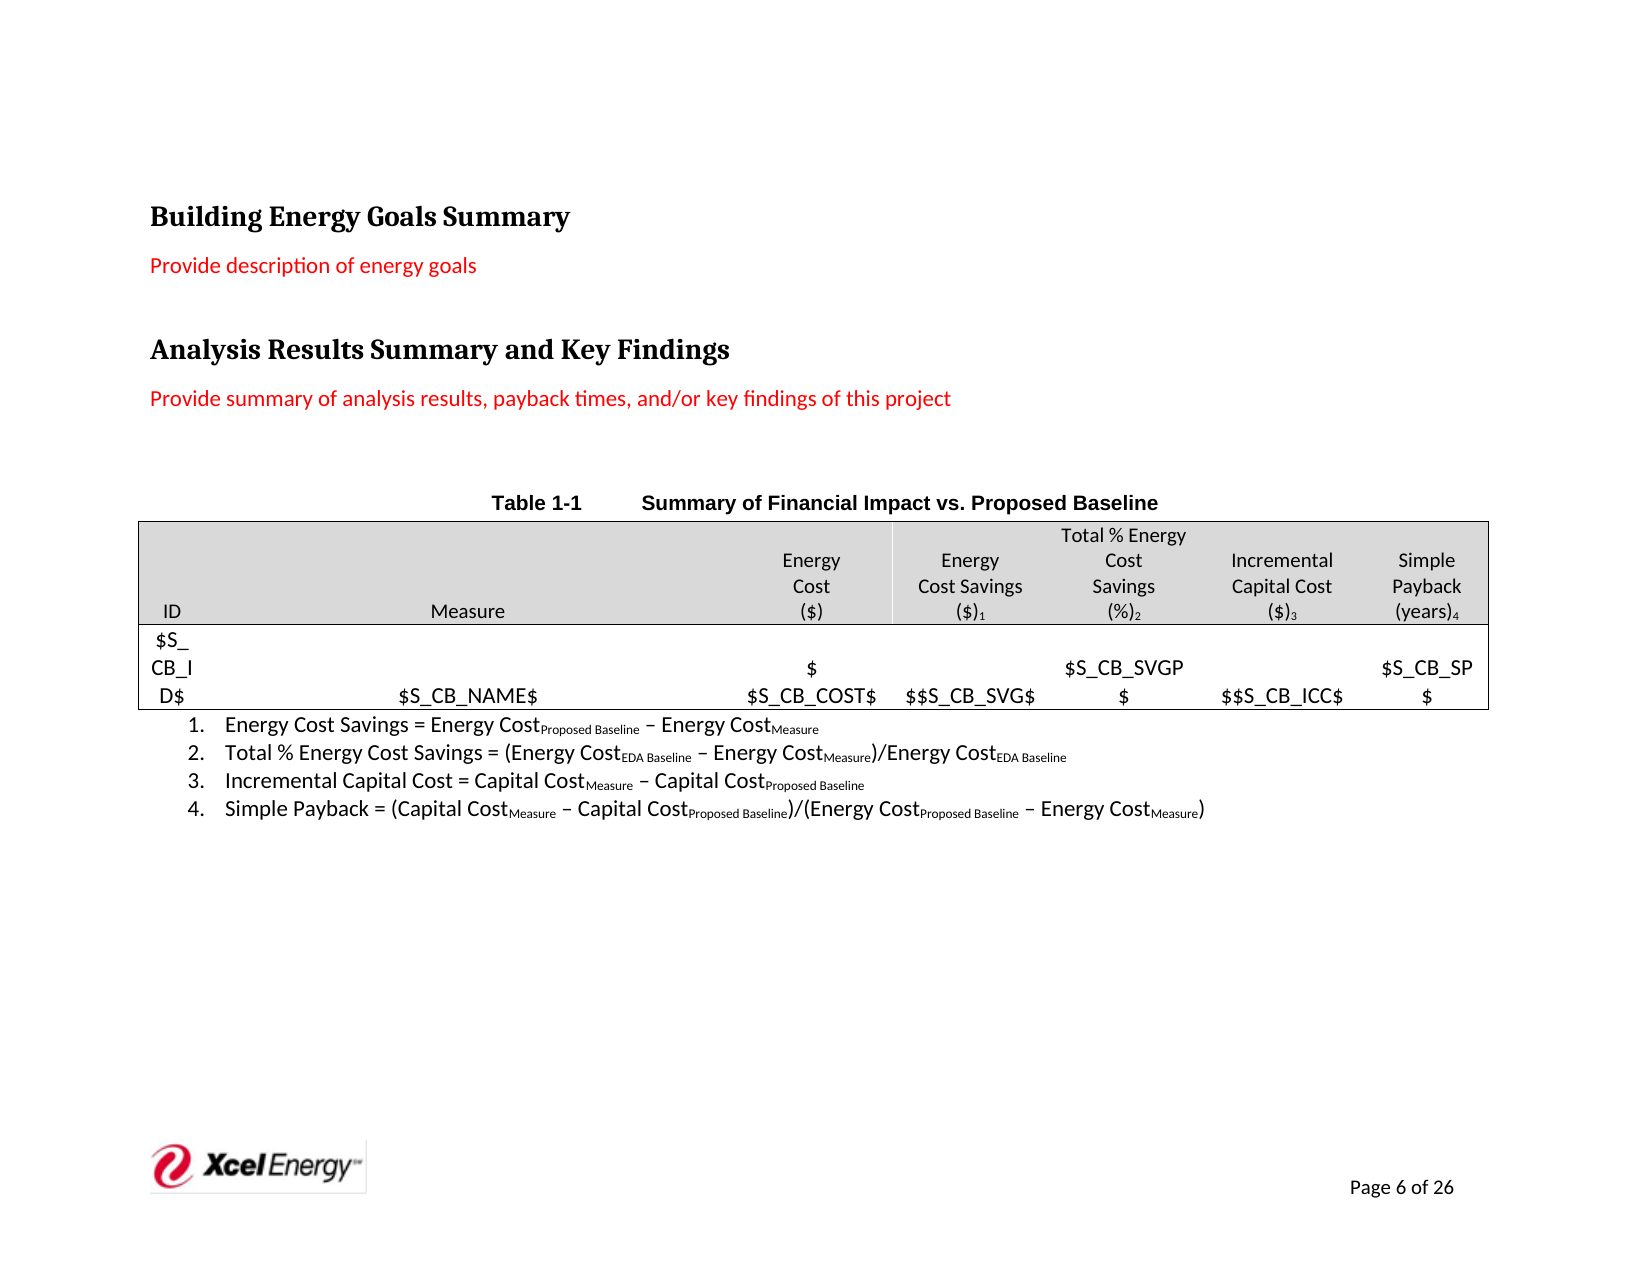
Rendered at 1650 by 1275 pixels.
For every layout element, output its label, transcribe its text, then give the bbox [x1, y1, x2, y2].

subtitle Building Energy Goals Summary [150, 200, 1500, 233]
picture [150, 1140, 368, 1195]
table_header ID [139, 522, 205, 624]
table_cell $$S_CB_SVG$ [893, 625, 1048, 709]
table_cell $S_CB_NAME$ [205, 625, 731, 709]
table_header Simple Payback (years)4 [1365, 522, 1488, 624]
table_cell $S_CB_ID$ [139, 625, 205, 709]
table_cell $S_CB_SP$ [1365, 625, 1488, 709]
list Energy Cost Savings = Energy CostProposed Baseline – Energy CostMeasure [187, 710, 1500, 738]
table_header Energy Cost ($) [731, 522, 892, 624]
table_header Total % Energy Cost Savings (%)2 [1048, 522, 1199, 624]
list Simple Payback = (Capital CostMeasure – Capital CostProposed Baseline)/(Energy CostProposed Baseline – Energy CostMeasure) [187, 794, 1500, 822]
table_header Measure [205, 522, 731, 624]
list Incremental Capital Cost = Capital CostMeasure – Capital CostProposed Baseline [187, 766, 1500, 794]
subtitle Analysis Results Summary and Key Findings [150, 333, 1500, 367]
text Provide summary of analysis results, payback times, and/or key findings of this project [150, 384, 1500, 412]
table_header Energy Cost Savings ($)1 [893, 522, 1048, 624]
table_cell $$S_CB_COST$ [731, 625, 892, 709]
table_header Incremental Capital Cost ($)3 [1199, 522, 1365, 624]
table_cell $$S_CB_ICC$ [1199, 625, 1365, 709]
list Total % Energy Cost Savings = (Energy CostEDA Baseline – Energy CostMeasure)/Energy CostEDA Baseline [187, 738, 1500, 766]
table_cell $S_CB_SVGP$ [1048, 625, 1199, 709]
text Provide description of energy goals [150, 251, 1500, 279]
